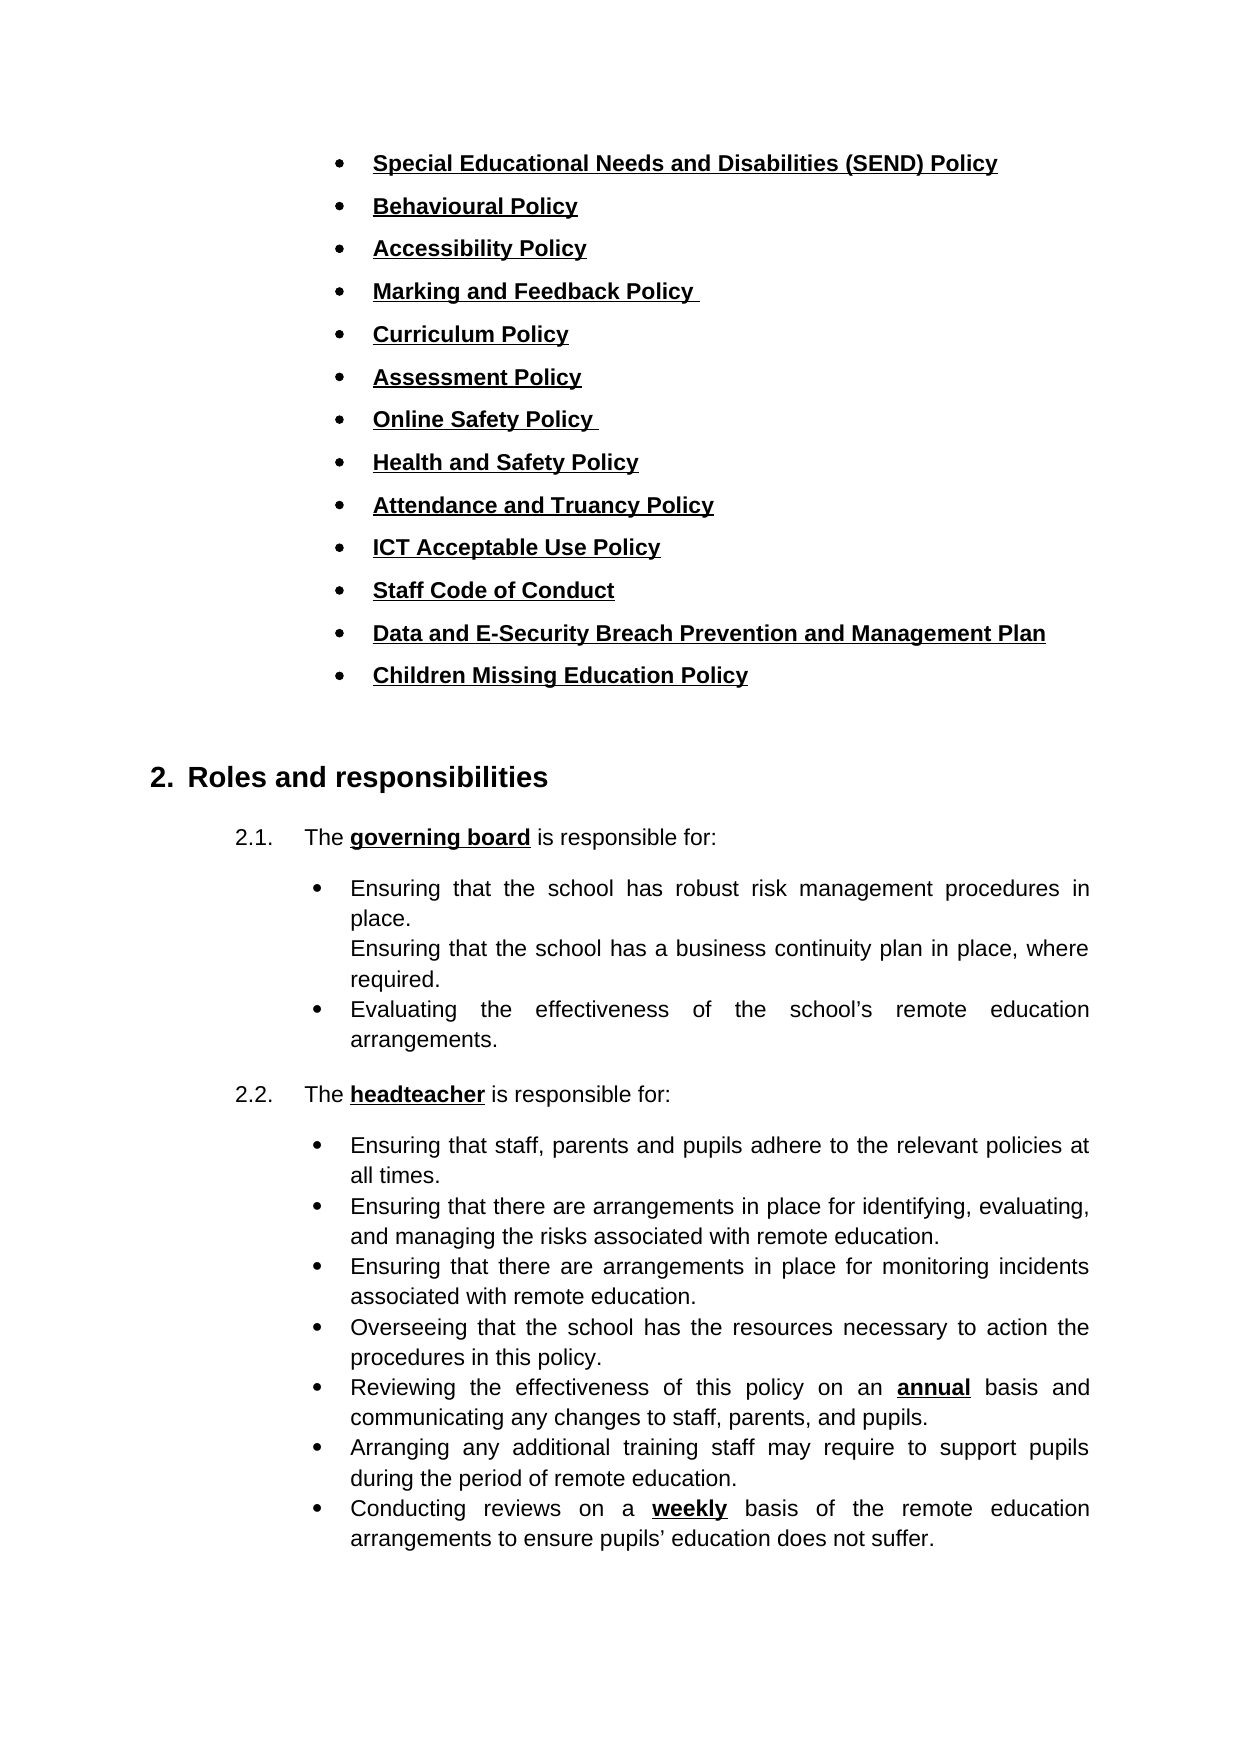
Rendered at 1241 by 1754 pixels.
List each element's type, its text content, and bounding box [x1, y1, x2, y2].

text Assessment Policy [335, 363, 1090, 390]
text Behavioural Policy [335, 193, 1090, 219]
text Data and E-Security Breach Prevention and Management Plan [335, 620, 1090, 646]
text Curriculum Policy [335, 321, 1090, 347]
text Ensuring that the school has robust risk management procedures in place. [313, 875, 1090, 932]
text Reviewing the effectiveness of this policy on an annual basis and communicating any changes to staff, parents, and pupils. [313, 1374, 1090, 1431]
text ICT Acceptable Use Policy [335, 534, 1090, 561]
text Online Safety Policy [335, 406, 1090, 433]
text Arranging any additional training staff may require to support pupils during the period of remote education. [313, 1434, 1090, 1491]
text The headteacher is responsible for: [254, 1081, 1090, 1108]
text Conducting reviews on a weekly basis of the remote education arrangements to ensure pupils’ education does not suffer. [313, 1495, 1090, 1551]
subtitle Roles and responsibilities [150, 760, 1090, 794]
text Ensuring that there are arrangements in place for identifying, evaluating, and managing the risks associated with remote education. [313, 1193, 1090, 1249]
text Attendance and Truancy Policy [335, 492, 1090, 518]
text Accessibility Policy [335, 235, 1090, 262]
text The governing board is responsible for: [254, 824, 1090, 850]
text Marking and Feedback Policy [335, 278, 1090, 304]
text Ensuring that staff, parents and pupils adhere to the relevant policies at all times. [313, 1132, 1090, 1189]
text Staff Code of Conduct [335, 577, 1090, 603]
text Evaluating the effectiveness of the school’s remote education arrangements. [313, 996, 1090, 1052]
text Health and Safety Policy [335, 449, 1090, 475]
text Ensuring that there are arrangements in place for monitoring incidents associated with remote education. [313, 1253, 1090, 1310]
text Special Educational Needs and Disabilities (SEND) Policy [335, 150, 1090, 176]
text Overseeing that the school has the resources necessary to action the procedures in this policy. [313, 1313, 1090, 1370]
list Ensuring that the school has a business continuity plan in place, where required. [350, 935, 1090, 992]
text Children Missing Education Policy [335, 662, 1090, 689]
